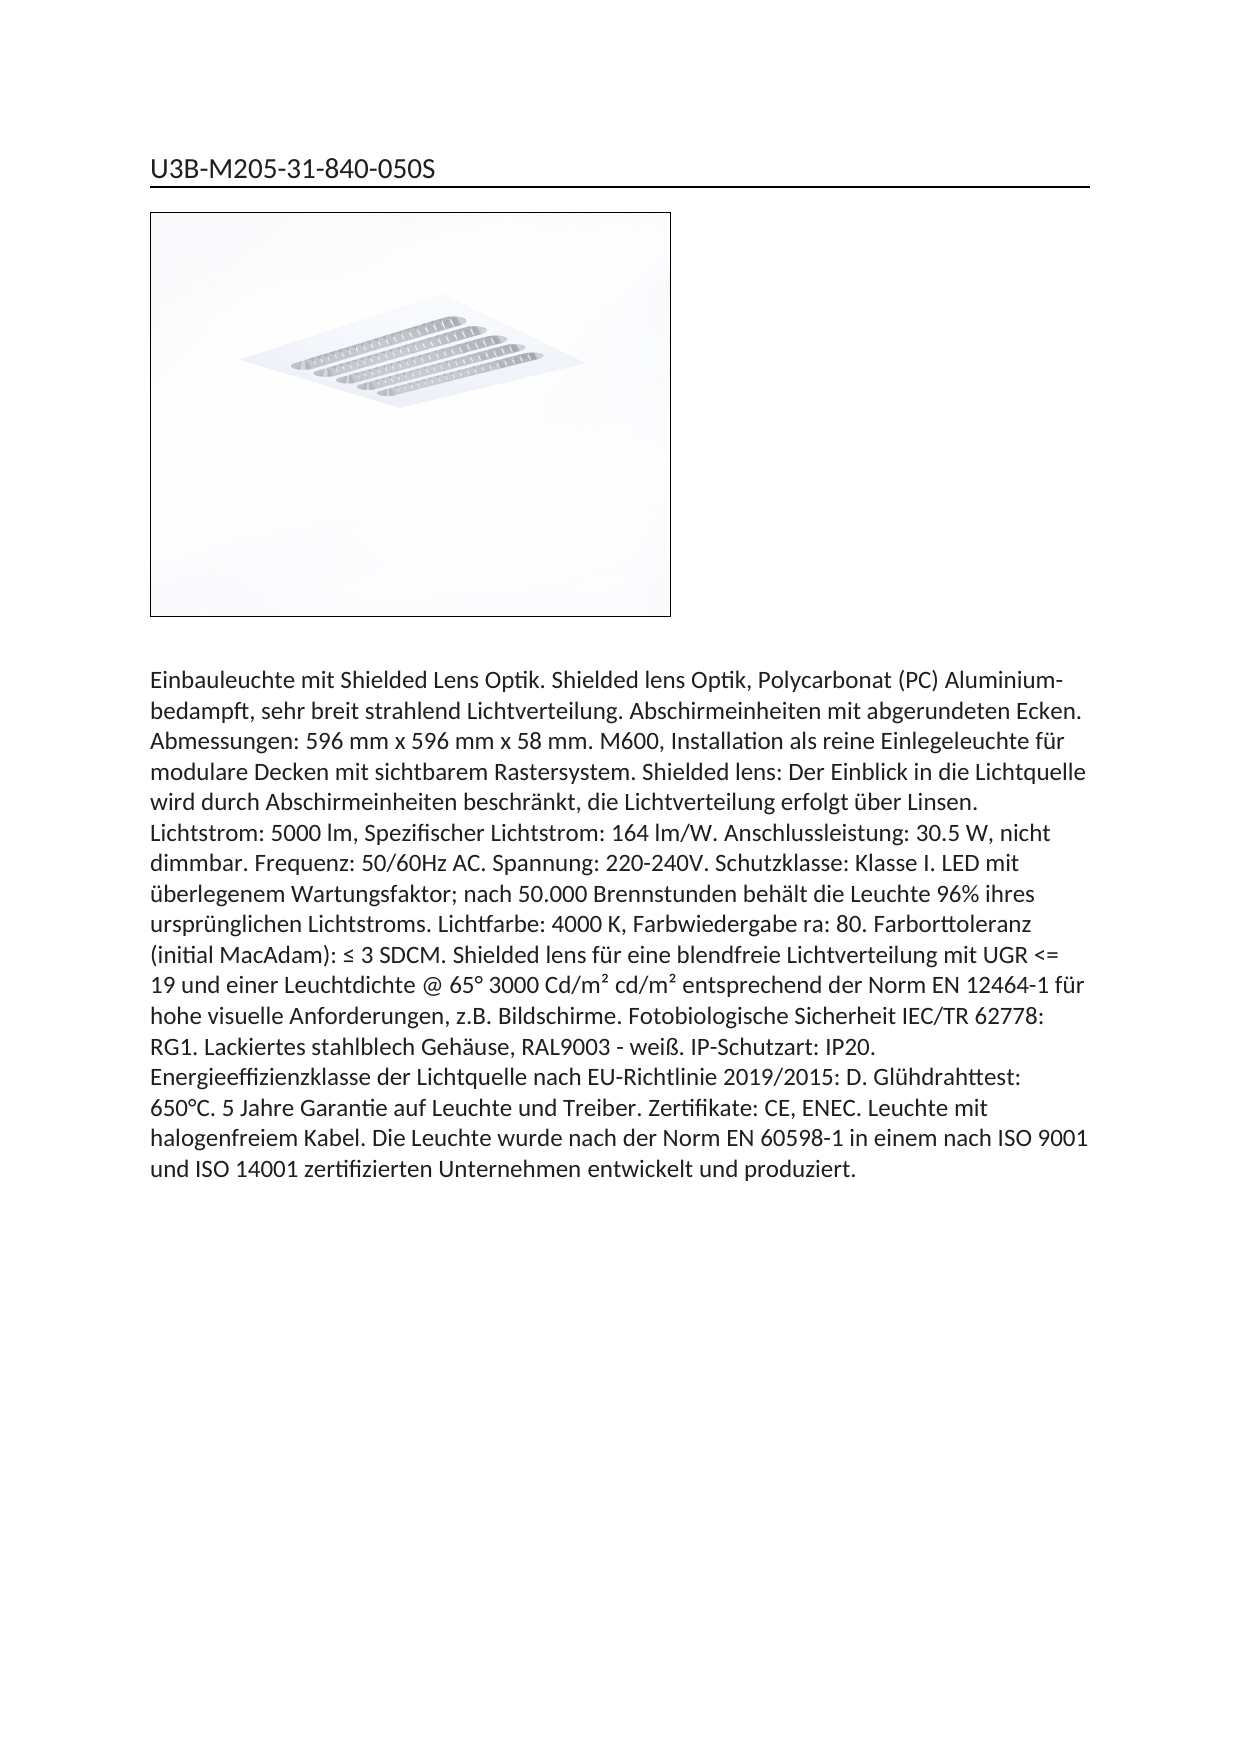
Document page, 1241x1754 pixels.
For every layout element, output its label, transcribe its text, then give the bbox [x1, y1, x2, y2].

picture [151, 213, 670, 616]
text U3B-M205-31-840-050S [150, 150, 1090, 186]
text Einbauleuchte mit Shielded Lens Optik. Shielded lens Optik, Polycarbonat (PC) Aluminium-bedampft, sehr breit strahlend Lichtverteilung. Abschirmeinheiten mit abgerundeten Ecken. Abmessungen: 596 mm x 596 mm x 58 mm. M600, Installation als reine Einlegeleuchte für modulare Decken mit sichtbarem Rastersystem. Shielded lens: Der Einblick in die Lichtquelle wird durch Abschirmeinheiten beschränkt, die Lichtverteilung erfolgt über Linsen. Lichtstrom: 5000 lm, Spezifischer Lichtstrom: 164 lm/W. Anschlussleistung: 30.5 W, nicht dimmbar. Frequenz: 50/60Hz AC. Spannung: 220-240V. Schutzklasse: Klasse I. LED mit überlegenem Wartungsfaktor; nach 50.000 Brennstunden behält die Leuchte 96% ihres ursprünglichen Lichtstroms. Lichtfarbe: 4000 K, Farbwiedergabe ra: 80. Farborttoleranz (initial MacAdam): ≤ 3 SDCM. Shielded lens für eine blendfreie Lichtverteilung mit UGR <= 19 und einer Leuchtdichte @ 65° 3000 Cd/m² cd/m² entsprechend der Norm EN 12464-1 für hohe visuelle Anforderungen, z.B. Bildschirme. Fotobiologische Sicherheit IEC/TR 62778: RG1. Lackiertes stahlblech Gehäuse, RAL9003 - weiß. IP-Schutzart: IP20. Energieeffizienzklasse der Lichtquelle nach EU-Richtlinie 2019/2015: D. Glühdrahttest: 650°C. 5 Jahre Garantie auf Leuchte und Treiber. Zertifikate: CE, ENEC. Leuchte mit halogenfreiem Kabel. Die Leuchte wurde nach der Norm EN 60598-1 in einem nach ISO 9001 und ISO 14001 zertifizierten Unternehmen entwickelt und produziert. [150, 664, 1090, 1183]
